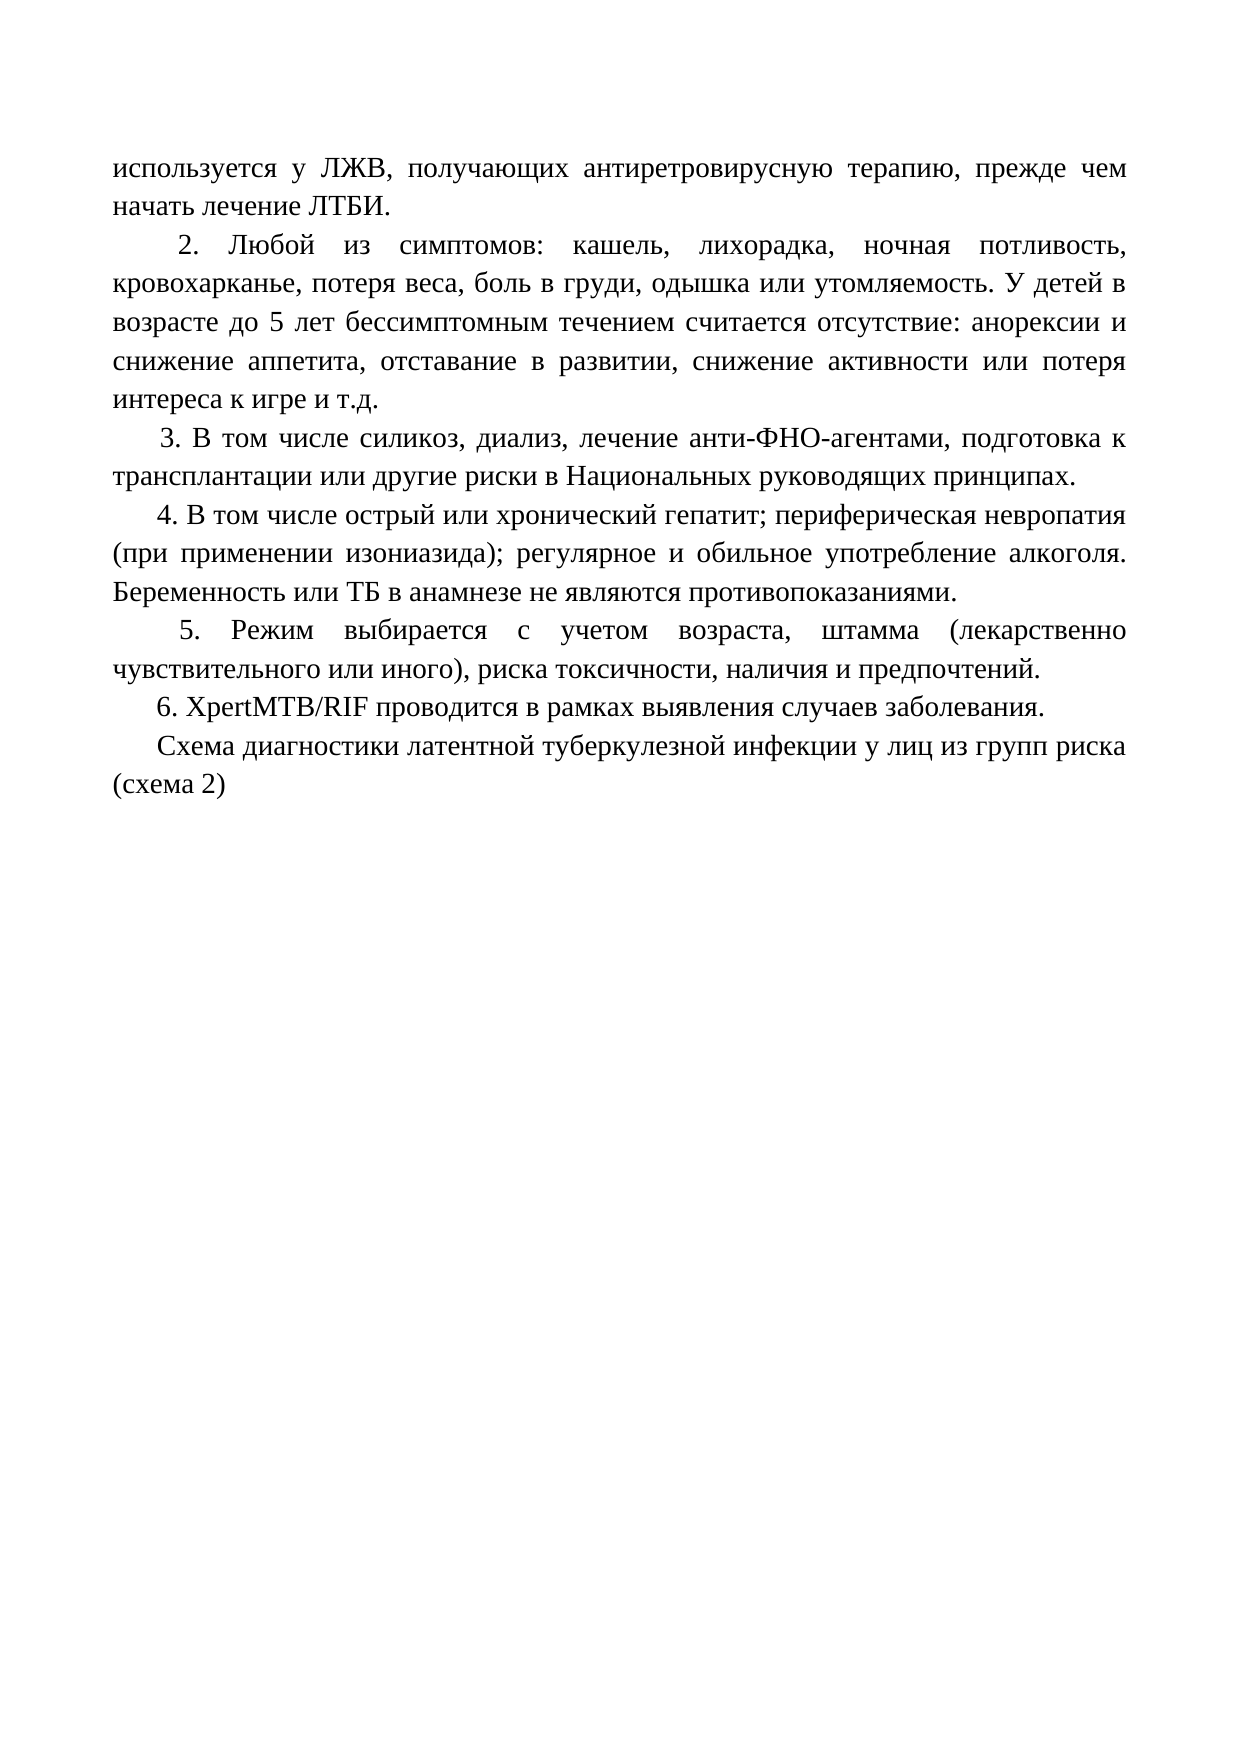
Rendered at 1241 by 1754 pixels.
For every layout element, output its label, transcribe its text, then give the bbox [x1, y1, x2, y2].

text 4. В том числе острый или хронический гепатит; периферическая невропатия (при применении изониазида); регулярное и обильное употребление алкоголя. Беременность или ТБ в анамнезе не являются противопоказаниями. [112, 497, 1128, 607]
text Схема диагностики латентной туберкулезной инфекции у лиц из групп риска (схема 2) [112, 728, 1128, 800]
text 6. XpertMTB/RIF проводится в рамках выявления случаев заболевания. [112, 689, 1128, 723]
text 2. Любой из симптомов: кашель, лихорадка, ночная потливость, кровохарканье, потеря веса, боль в груди, одышка или утомляемость. У детей в возрасте до 5 лет бессимптомным течением считается отсутствие: анорексии и снижение аппетита, отставание в развитии, снижение активности или потеря интереса к игре и т.д. [112, 227, 1128, 415]
text 3. В том числе силикоз, диализ, лечение анти-ФНО-агентами, подготовка к трансплантации или другие риски в Национальных руководящих принципах. [112, 420, 1128, 492]
text 5. Режим выбирается с учетом возраста, штамма (лекарственно чувствительного или иного), риска токсичности, наличия и предпочтений. [112, 612, 1128, 684]
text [112, 150, 1128, 222]
